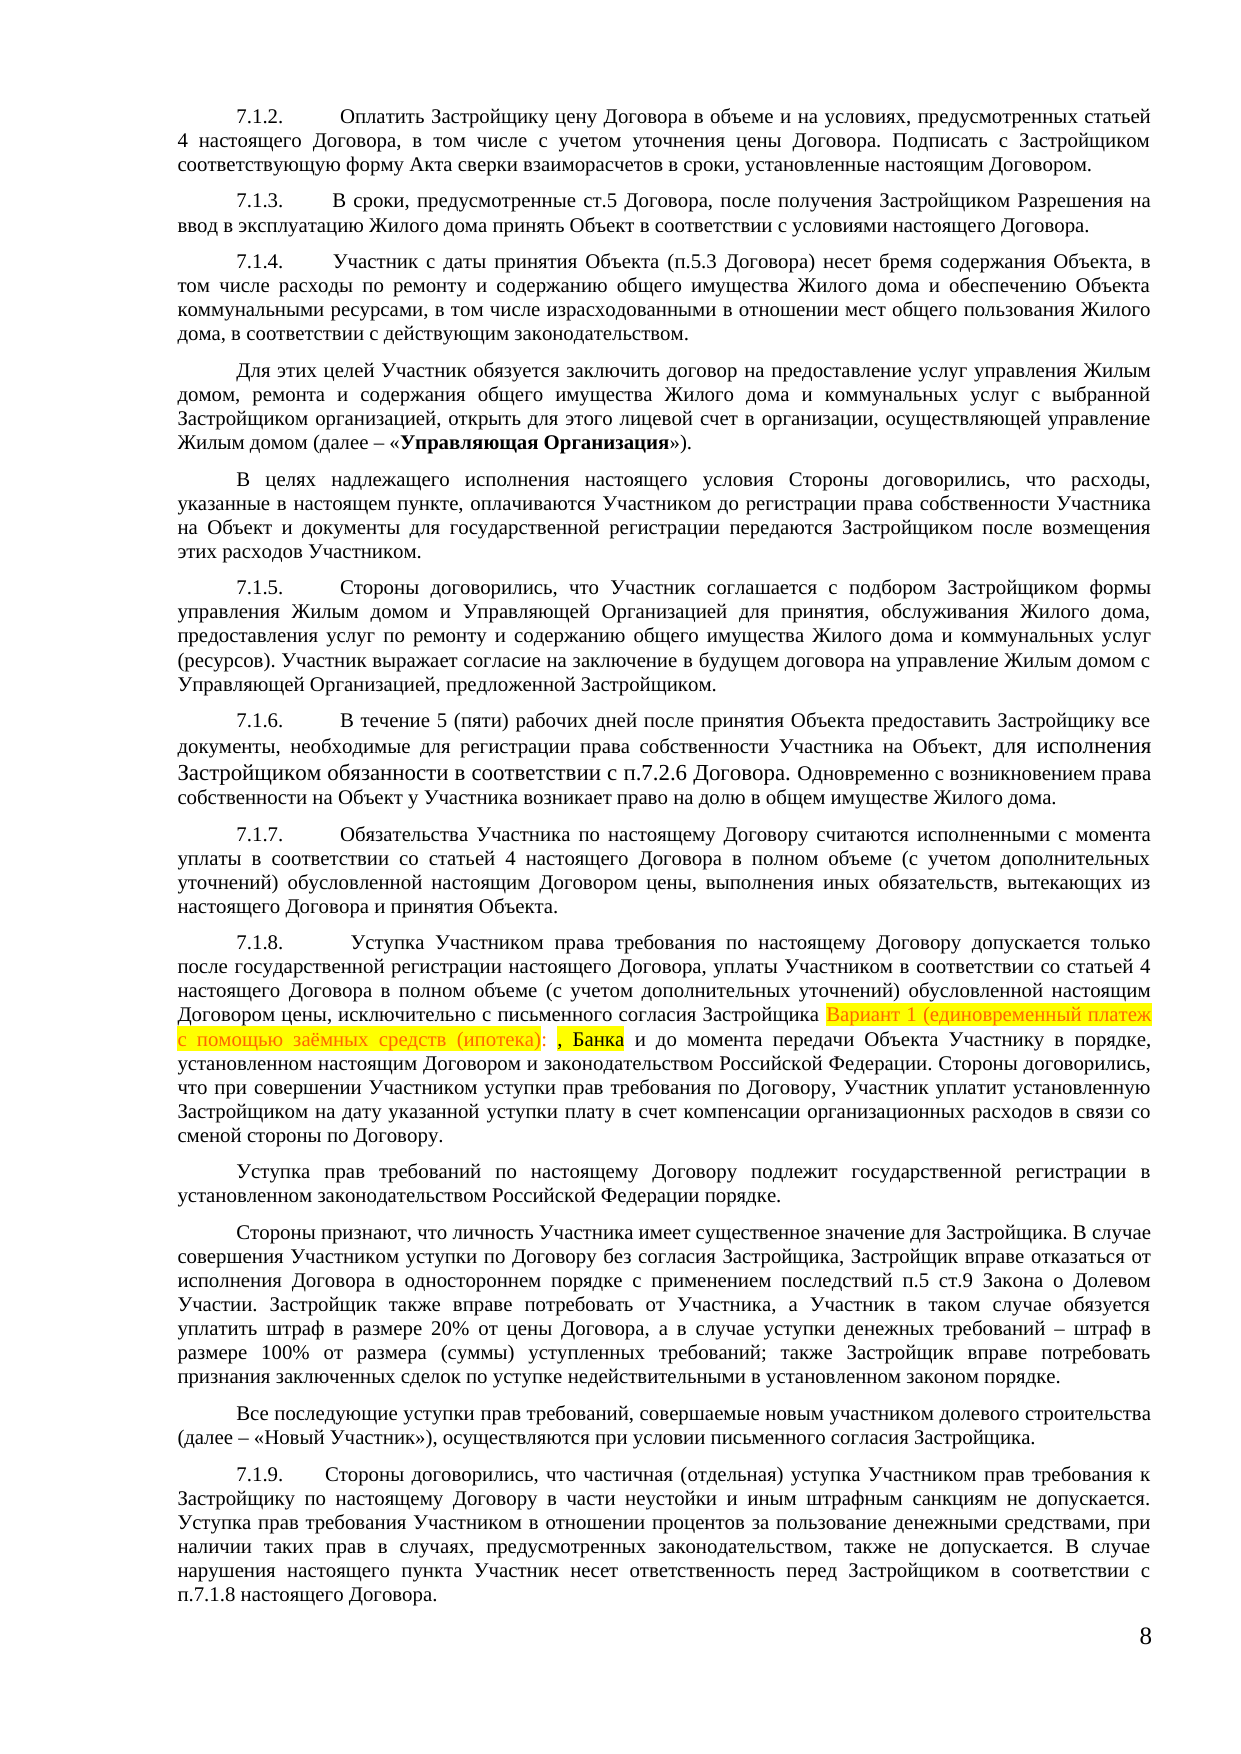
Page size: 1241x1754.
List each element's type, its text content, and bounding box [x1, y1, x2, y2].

text Стороны признают, что личность Участника имеет существенное значение для Застройщика. В случае совершения Участником уступки по Договору без согласия Застройщика, Застройщик вправе отказаться от исполнения Договора в одностороннем порядке с применением последствий п.5 ст.9 Закона о Долевом Участии. Застройщик также вправе потребовать от Участника, а Участник в таком случае обязуется уплатить штраф в размере 20% от цены Договора, а в случае уступки денежных требований – штраф в размере 100% от размера (суммы) уступленных требований; также Застройщик вправе потребовать признания заключенных сделок по уступке недействительными в установленном законом порядке. [177, 1220, 1152, 1388]
list В сроки, предусмотренные ст.5 Договора, после получения Застройщиком Разрешения на ввод в эксплуатацию Жилого дома принять Объект в соответствии с условиями настоящего Договора. [177, 188, 1152, 237]
list Оплатить Застройщику цену Договора в объеме и на условиях, предусмотренных статьей 4 настоящего Договора, в том числе с учетом уточнения цены Договора. Подписать с Застройщиком соответствующую форму Акта сверки взаиморасчетов в сроки, установленные настоящим Договором. [177, 104, 1152, 176]
text Уступка прав требований по настоящему Договору подлежит государственной регистрации в установленном законодательством Российской Федерации порядке. [177, 1159, 1152, 1207]
text В целях надлежащего исполнения настоящего условия Стороны договорились, что расходы, указанные в настоящем пункте, оплачиваются Участником до регистрации права собственности Участника на Объект и документы для государственной регистрации передаются Застройщиком после возмещения этих расходов Участником. [177, 467, 1152, 563]
text Все последующие уступки прав требований, совершаемые новым участником долевого строительства (далее – «Новый Участник»), осуществляются при условии письменного согласия Застройщика. [177, 1401, 1152, 1449]
list В течение 5 (пяти) рабочих дней после принятия Объекта предоставить Застройщику все документы, необходимые для регистрации права собственности Участника на Объект, для исполнения Застройщиком обязанности в соответствии с п.7.2.6 Договора. Одновременно с возникновением права собственности на Объект у Участника возникает право на долю в общем имуществе Жилого дома. [177, 708, 1152, 809]
text Для этих целей Участник обязуется заключить договор на предоставление услуг управления Жилым домом, ремонта и содержания общего имущества Жилого дома и коммунальных услуг с выбранной Застройщиком организацией, открыть для этого лицевой счет в организации, осуществляющей управление Жилым домом (далее – «Управляющая Организация»). [177, 358, 1152, 454]
list Стороны договорились, что Участник соглашается с подбором Застройщиком формы управления Жилым домом и Управляющей Организацией для принятия, обслуживания Жилого дома, предоставления услуг по ремонту и содержанию общего имущества Жилого дома и коммунальных услуг (ресурсов). Участник выражает согласие на заключение в будущем договора на управление Жилым домом с Управляющей Организацией, предложенной Застройщиком. [177, 575, 1152, 696]
list Стороны договорились, что частичная (отдельная) уступка Участником прав требования к Застройщику по настоящему Договору в части неустойки и иным штрафным санкциям не допускается. Уступка прав требования Участником в отношении процентов за пользование денежными средствами, при наличии таких прав в случаях, предусмотренных законодательством, также не допускается. В случае нарушения настоящего пункта Участник несет ответственность перед Застройщиком в соответствии с п.7.1.8 настоящего Договора. [177, 1461, 1152, 1606]
list Уступка Участником права требования по настоящему Договору допускается только после государственной регистрации настоящего Договора, уплаты Участником в соответствии со статьей 4 настоящего Договора в полном объеме (с учетом дополнительных уточнений) обусловленной настоящим Договором цены, исключительно с письменного согласия Застройщика Вариант 1 (единовременный платеж с помощью заёмных средств (ипотека): , Банка и до момента передачи Объекта Участнику в порядке, установленном настоящим Договором и законодательством Российской Федерации. Стороны договорились, что при совершении Участником уступки прав требования по Договору, Участник уплатит установленную Застройщиком на дату указанной уступки плату в счет компенсации организационных расходов в связи со сменой стороны по Договору. [177, 930, 1152, 1147]
list Обязательства Участника по настоящему Договору считаются исполненными с момента уплаты в соответствии со статьей 4 настоящего Договора в полном объеме (с учетом дополнительных уточнений) обусловленной настоящим Договором цены, выполнения иных обязательств, вытекающих из настоящего Договора и принятия Объекта. [177, 821, 1152, 918]
list Участник с даты принятия Объекта (п.5.3 Договора) несет бремя содержания Объекта, в том числе расходы по ремонту и содержанию общего имущества Жилого дома и обеспечению Объекта коммунальными ресурсами, в том числе израсходованными в отношении мест общего пользования Жилого дома, в соответствии с действующим законодательством. [177, 249, 1152, 345]
